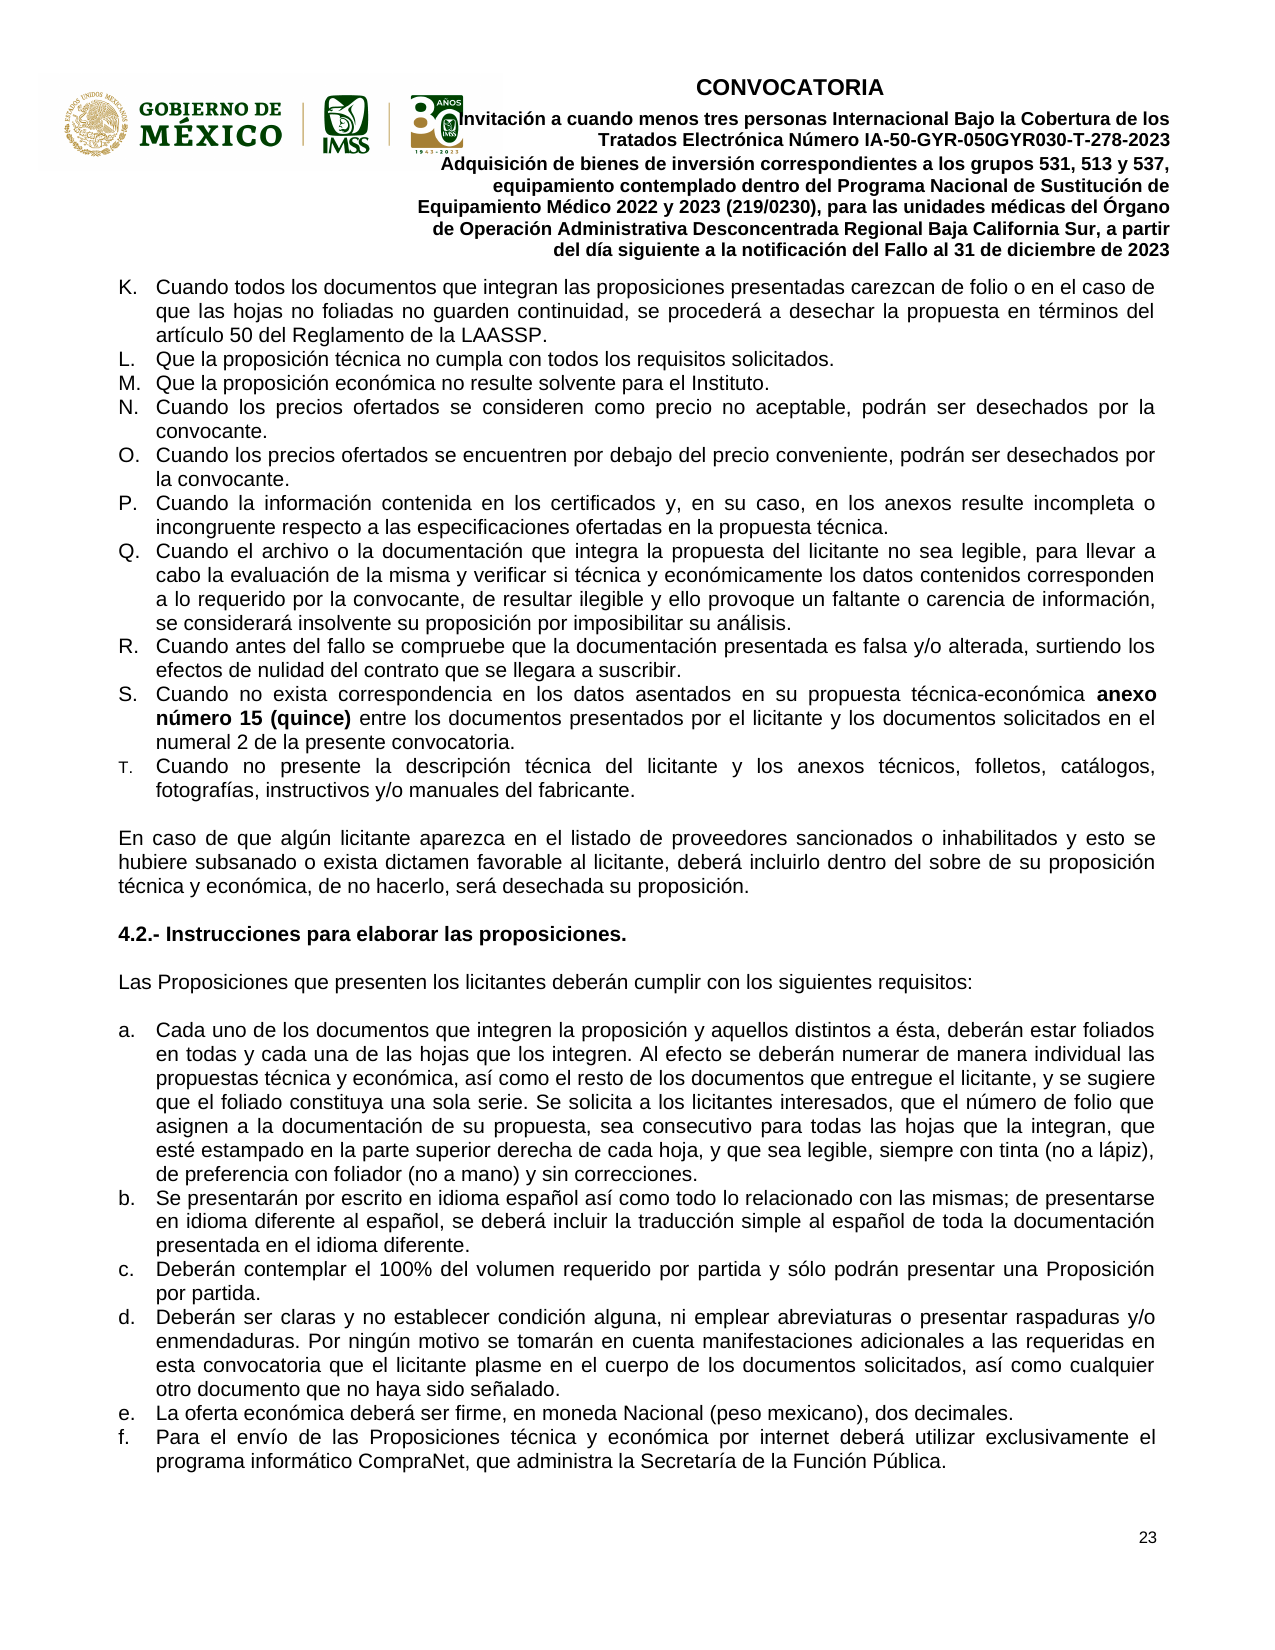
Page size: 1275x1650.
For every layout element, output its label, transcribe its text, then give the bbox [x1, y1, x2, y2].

text Las Proposiciones que presenten los licitantes deberán cumplir con los siguientes requisitos: [118, 970, 1157, 994]
picture [37, 73, 503, 171]
list Que la proposición económica no resulte solvente para el Instituto. [118, 371, 1157, 395]
list Cuando todos los documentos que integran las proposiciones presentadas carezcan de folio o en el caso de que las hojas no foliadas no guarden continuidad, se procederá a desechar la propuesta en términos del artículo 50 del Reglamento de la LAASSP. [118, 275, 1157, 347]
list Deberán contemplar el 100% del volumen requerido por partida y sólo podrán presentar una Proposición por partida. [118, 1257, 1157, 1305]
list Cuando los precios ofertados se encuentren por debajo del precio conveniente, podrán ser desechados por la convocante. [118, 443, 1157, 491]
list Cuando no presente la descripción técnica del licitante y los anexos técnicos, folletos, catálogos, fotografías, instructivos y/o manuales del fabricante. [118, 754, 1157, 802]
list Que la proposición técnica no cumpla con todos los requisitos solicitados. [118, 347, 1157, 371]
list Se presentarán por escrito en idioma español así como todo lo relacionado con las mismas; de presentarse en idioma diferente al español, se deberá incluir la traducción simple al español de toda la documentación presentada en el idioma diferente. [118, 1185, 1157, 1257]
list Cuando el archivo o la documentación que integra la propuesta del licitante no sea legible, para llevar a cabo la evaluación de la misma y verificar si técnica y económicamente los datos contenidos corresponden a lo requerido por la convocante, de resultar ilegible y ello provoque un faltante o carencia de información, se considerará insolvente su proposición por imposibilitar su análisis. [118, 538, 1157, 634]
list La oferta económica deberá ser firme, en moneda Nacional (peso mexicano), dos decimales. [118, 1401, 1157, 1425]
list Para el envío de las Proposiciones técnica y económica por internet deberá utilizar exclusivamente el programa informático CompraNet, que administra la Secretaría de la Función Pública. [118, 1425, 1157, 1473]
list Cuando los precios ofertados se consideren como precio no aceptable, podrán ser desechados por la convocante. [118, 395, 1157, 443]
list Cuando la información contenida en los certificados y, en su caso, en los anexos resulte incompleta o incongruente respecto a las especificaciones ofertadas en la propuesta técnica. [118, 491, 1157, 538]
list Cuando no exista correspondencia en los datos asentados en su propuesta técnica-económica anexo número 15 (quince) entre los documentos presentados por el licitante y los documentos solicitados en el numeral 2 de la presente convocatoria. [118, 682, 1157, 754]
list Cuando antes del fallo se compruebe que la documentación presentada es falsa y/o alterada, surtiendo los efectos de nulidad del contrato que se llegara a suscribir. [118, 634, 1157, 682]
list Cada uno de los documentos que integren la proposición y aquellos distintos a ésta, deberán estar foliados en todas y cada una de las hojas que los integren. Al efecto se deberán numerar de manera individual las propuestas técnica y económica, así como el resto de los documentos que entregue el licitante, y se sugiere que el foliado constituya una sola serie. Se solicita a los licitantes interesados, que el número de folio que asignen a la documentación de su propuesta, sea consecutivo para todas las hojas que la integran, que esté estampado en la parte superior derecha de cada hoja, y que sea legible, siempre con tinta (no a lápiz), de preferencia con foliador (no a mano) y sin correcciones. [118, 1018, 1157, 1185]
text 4.2.- Instrucciones para elaborar las proposiciones. [118, 922, 1157, 946]
list Deberán ser claras y no establecer condición alguna, ni emplear abreviaturas o presentar raspaduras y/o enmendaduras. Por ningún motivo se tomarán en cuenta manifestaciones adicionales a las requeridas en esta convocatoria que el licitante plasme en el cuerpo de los documentos solicitados, así como cualquier otro documento que no haya sido señalado. [118, 1305, 1157, 1401]
text En caso de que algún licitante aparezca en el listado de proveedores sancionados o inhabilitados y esto se hubiere subsanado o exista dictamen favorable al licitante, deberá incluirlo dentro del sobre de su proposición técnica y económica, de no hacerlo, será desechada su proposición. [118, 826, 1157, 898]
